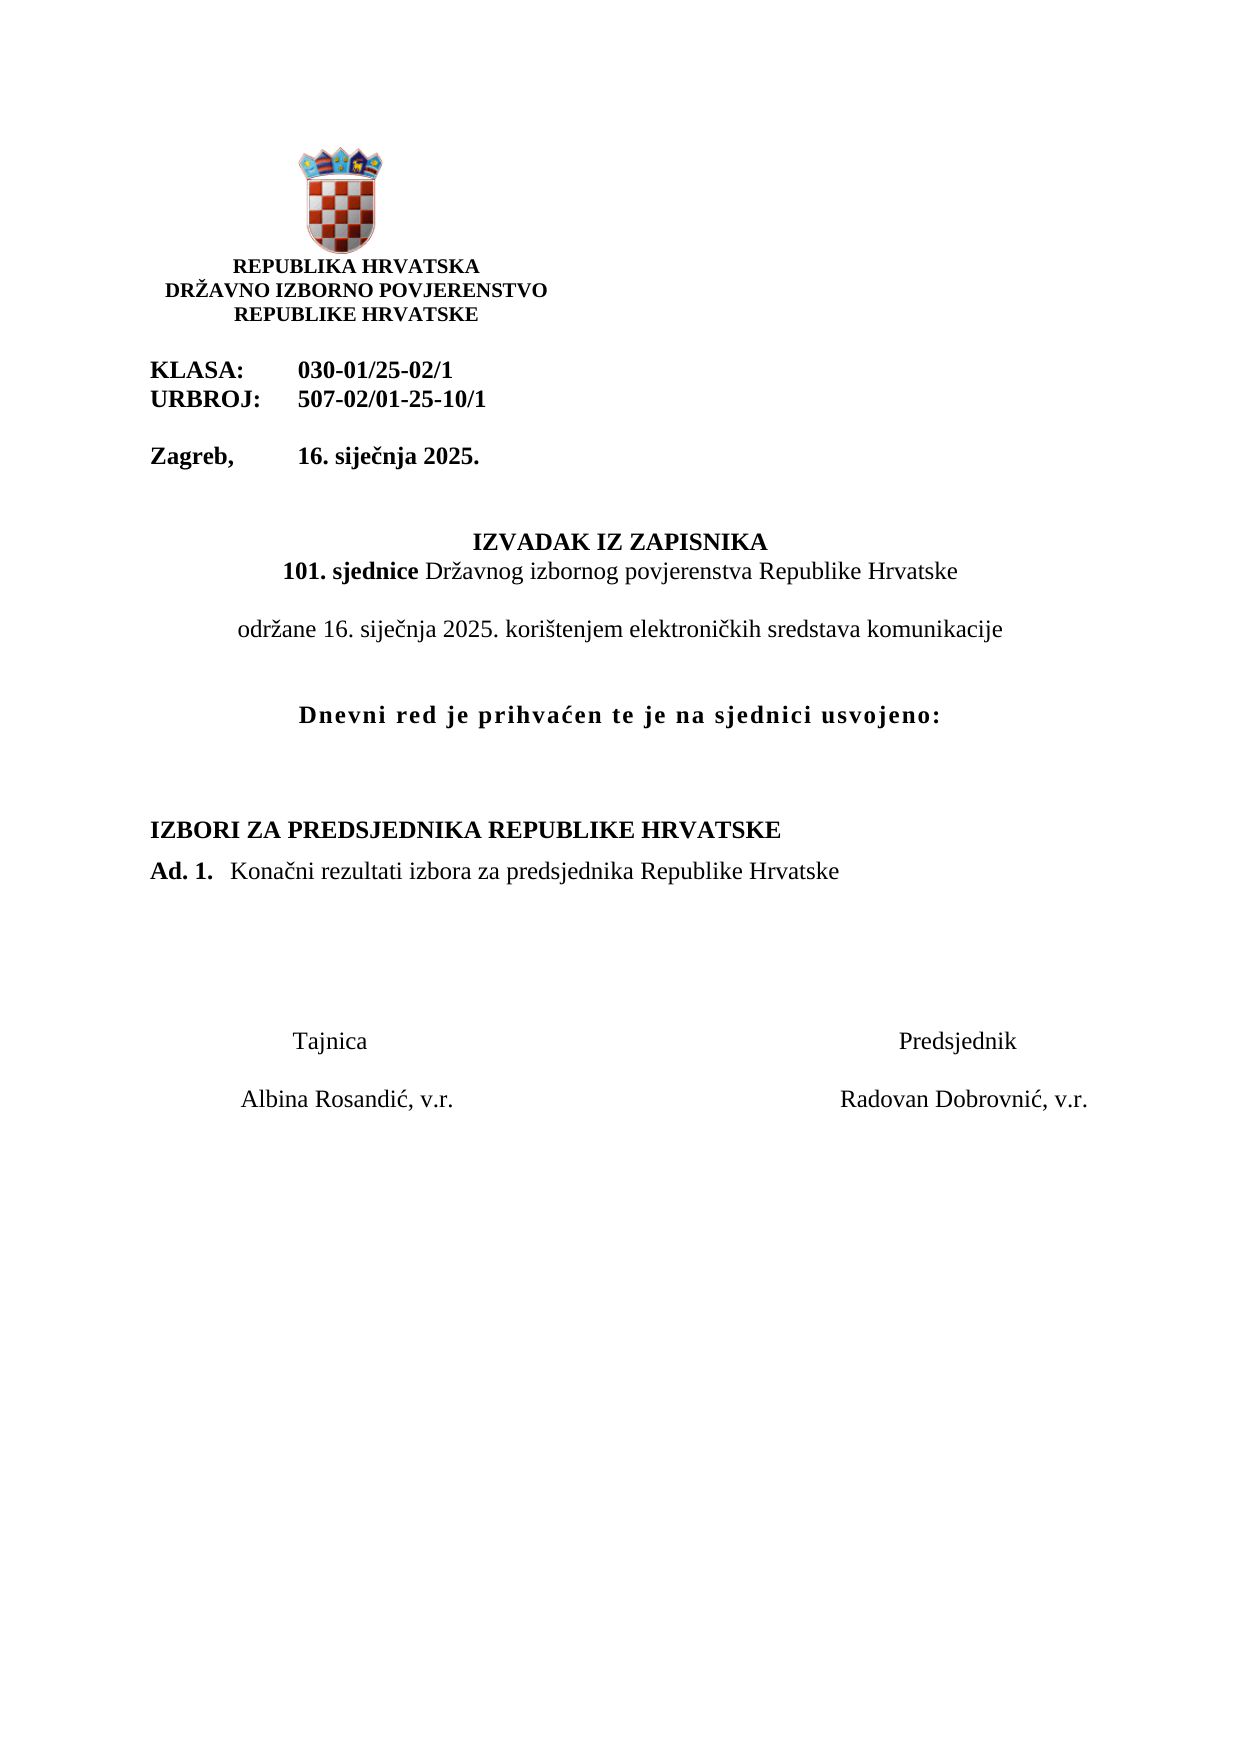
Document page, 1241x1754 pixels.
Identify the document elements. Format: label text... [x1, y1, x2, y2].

text održane 16. siječnja 2025. korištenjem elektroničkih sredstava komunikacije [150, 614, 1090, 642]
text Dnevni red je prihvaćen te je na sjednici usvojeno: [150, 700, 1090, 729]
text Zagreb, 16. siječnja 2025. [150, 441, 1090, 470]
text REPUBLIKA HRVATSKA [150, 147, 1090, 278]
picture [298, 147, 383, 254]
text Ad. 1. Konačni rezultati izbora za predsjednika Republike Hrvatske [150, 856, 1090, 885]
text 101. sjednice Državnog izbornog povjerenstva Republike Hrvatske [150, 556, 1090, 585]
text IZBORI ZA PREDSJEDNIKA REPUBLIKE HRVATSKE [150, 815, 1090, 844]
text KLASA: 030-01/25-02/1 [150, 355, 1090, 384]
text IZVADAK IZ ZAPISNIKA [150, 527, 1090, 556]
text Albina Rosandić, v.r. Radovan Dobrovnić, v.r. [150, 1084, 1090, 1113]
text Tajnica Predsjednik [150, 1026, 1090, 1055]
text URBROJ: 507-02/01-25-10/1 [150, 384, 1090, 412]
text DRŽAVNO IZBORNO POVJERENSTVO [150, 278, 1090, 302]
text REPUBLIKE HRVATSKE [150, 302, 1090, 326]
